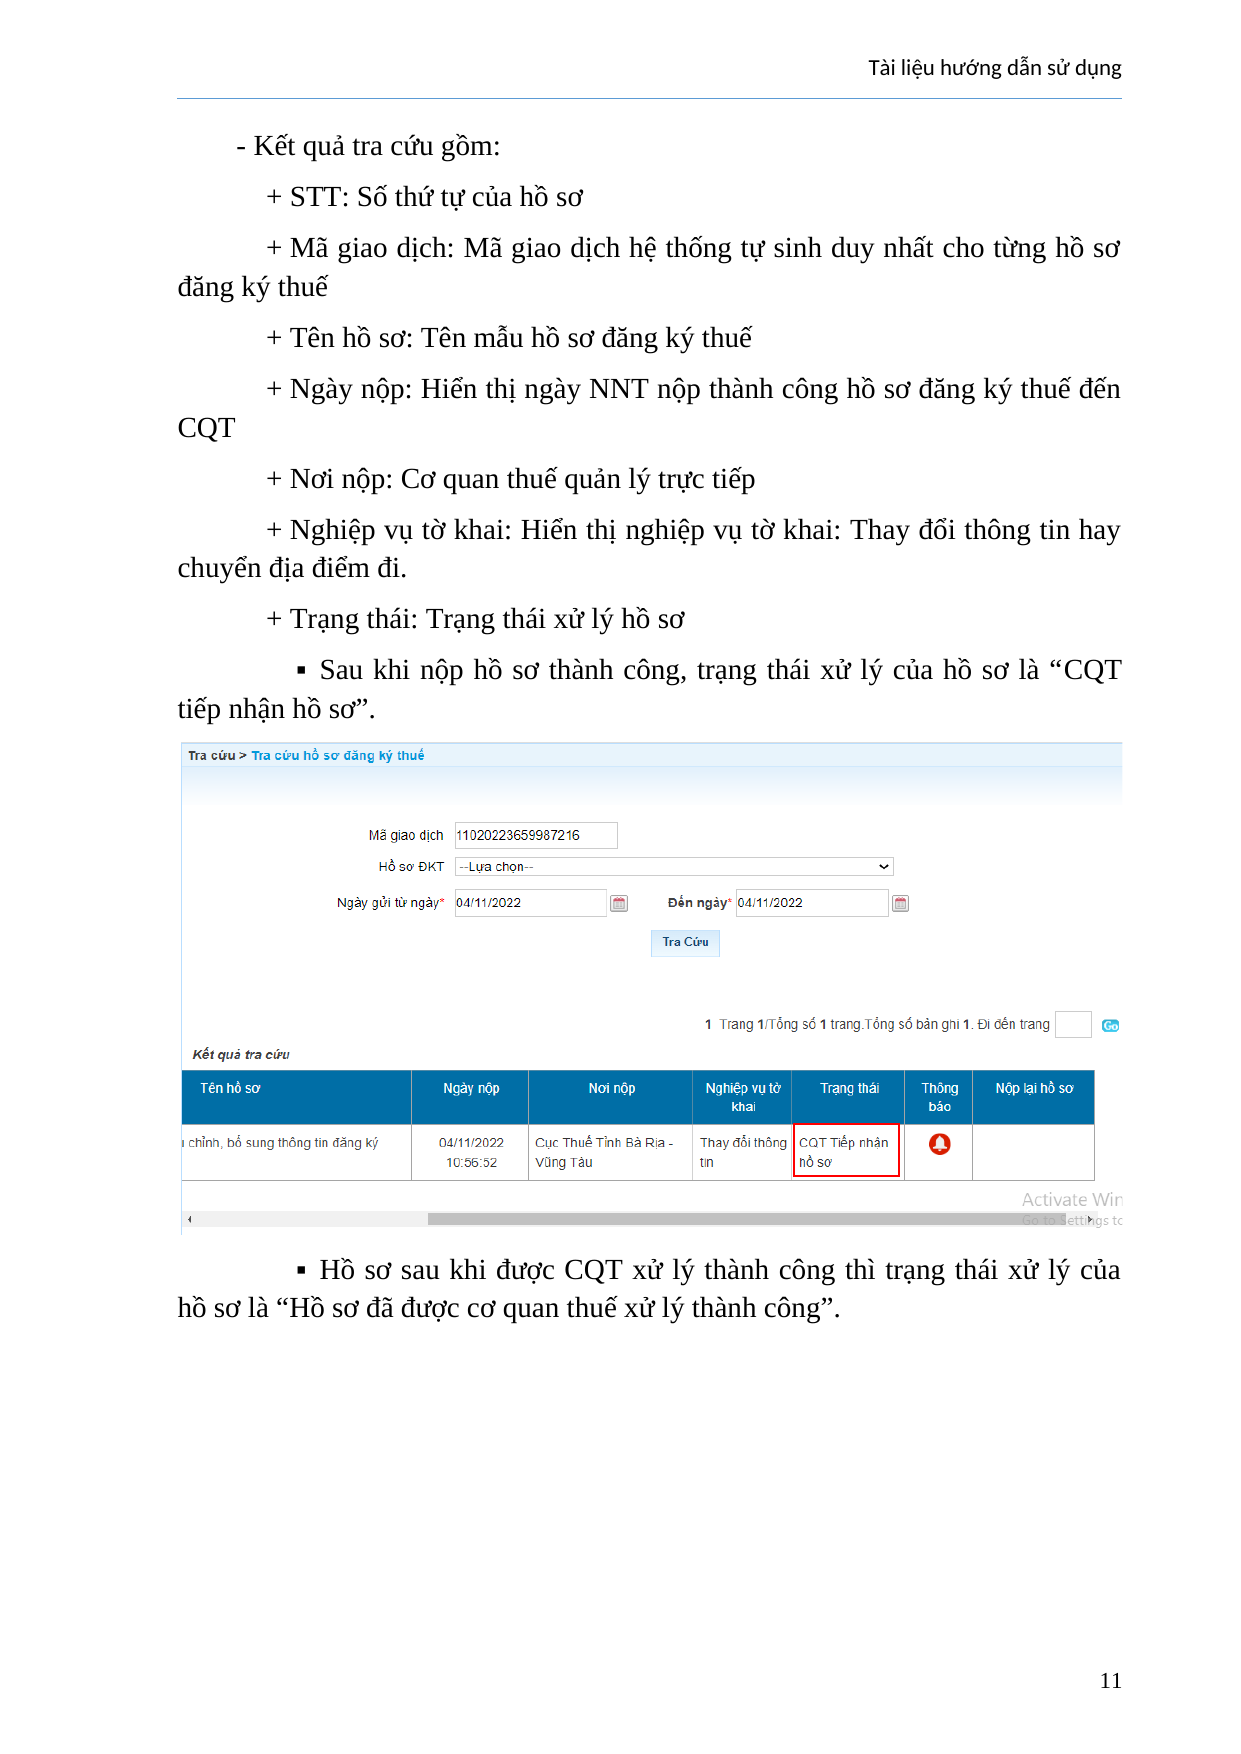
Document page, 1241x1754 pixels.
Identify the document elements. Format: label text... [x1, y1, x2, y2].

text Hồ sơ sau khi được CQT xử lý thành công thì trạng thái xử lý của hồ sơ là “Hồ sơ đã được cơ quan thuế xử lý thành công”. [177, 1252, 1122, 1324]
text Nghiệp vụ tờ khai: Hiển thị nghiệp vụ tờ khai: Thay đổi thông tin hay chuyển địa điểm đi. [177, 512, 1122, 584]
text Nơi nộp: Cơ quan thuế quản lý trực tiếp [177, 461, 1122, 494]
picture [177, 742, 1123, 1235]
text Ngày nộp: Hiển thị ngày NNT nộp thành công hồ sơ đăng ký thuế đến CQT [177, 371, 1122, 443]
text Kết quả tra cứu gồm: [177, 128, 1122, 162]
text Mã giao dịch: Mã giao dịch hệ thống tự sinh duy nhất cho từng hồ sơ đăng ký thuế [177, 231, 1122, 303]
text Sau khi nộp hồ sơ thành công, trạng thái xử lý của hồ sơ là “CQT tiếp nhận hồ sơ”. [177, 652, 1122, 724]
text STT: Số thứ tự của hồ sơ [177, 179, 1122, 213]
text Tên hồ sơ: Tên mẫu hồ sơ đăng ký thuế [177, 320, 1122, 354]
text Trạng thái: Trạng thái xử lý hồ sơ [177, 601, 1122, 635]
